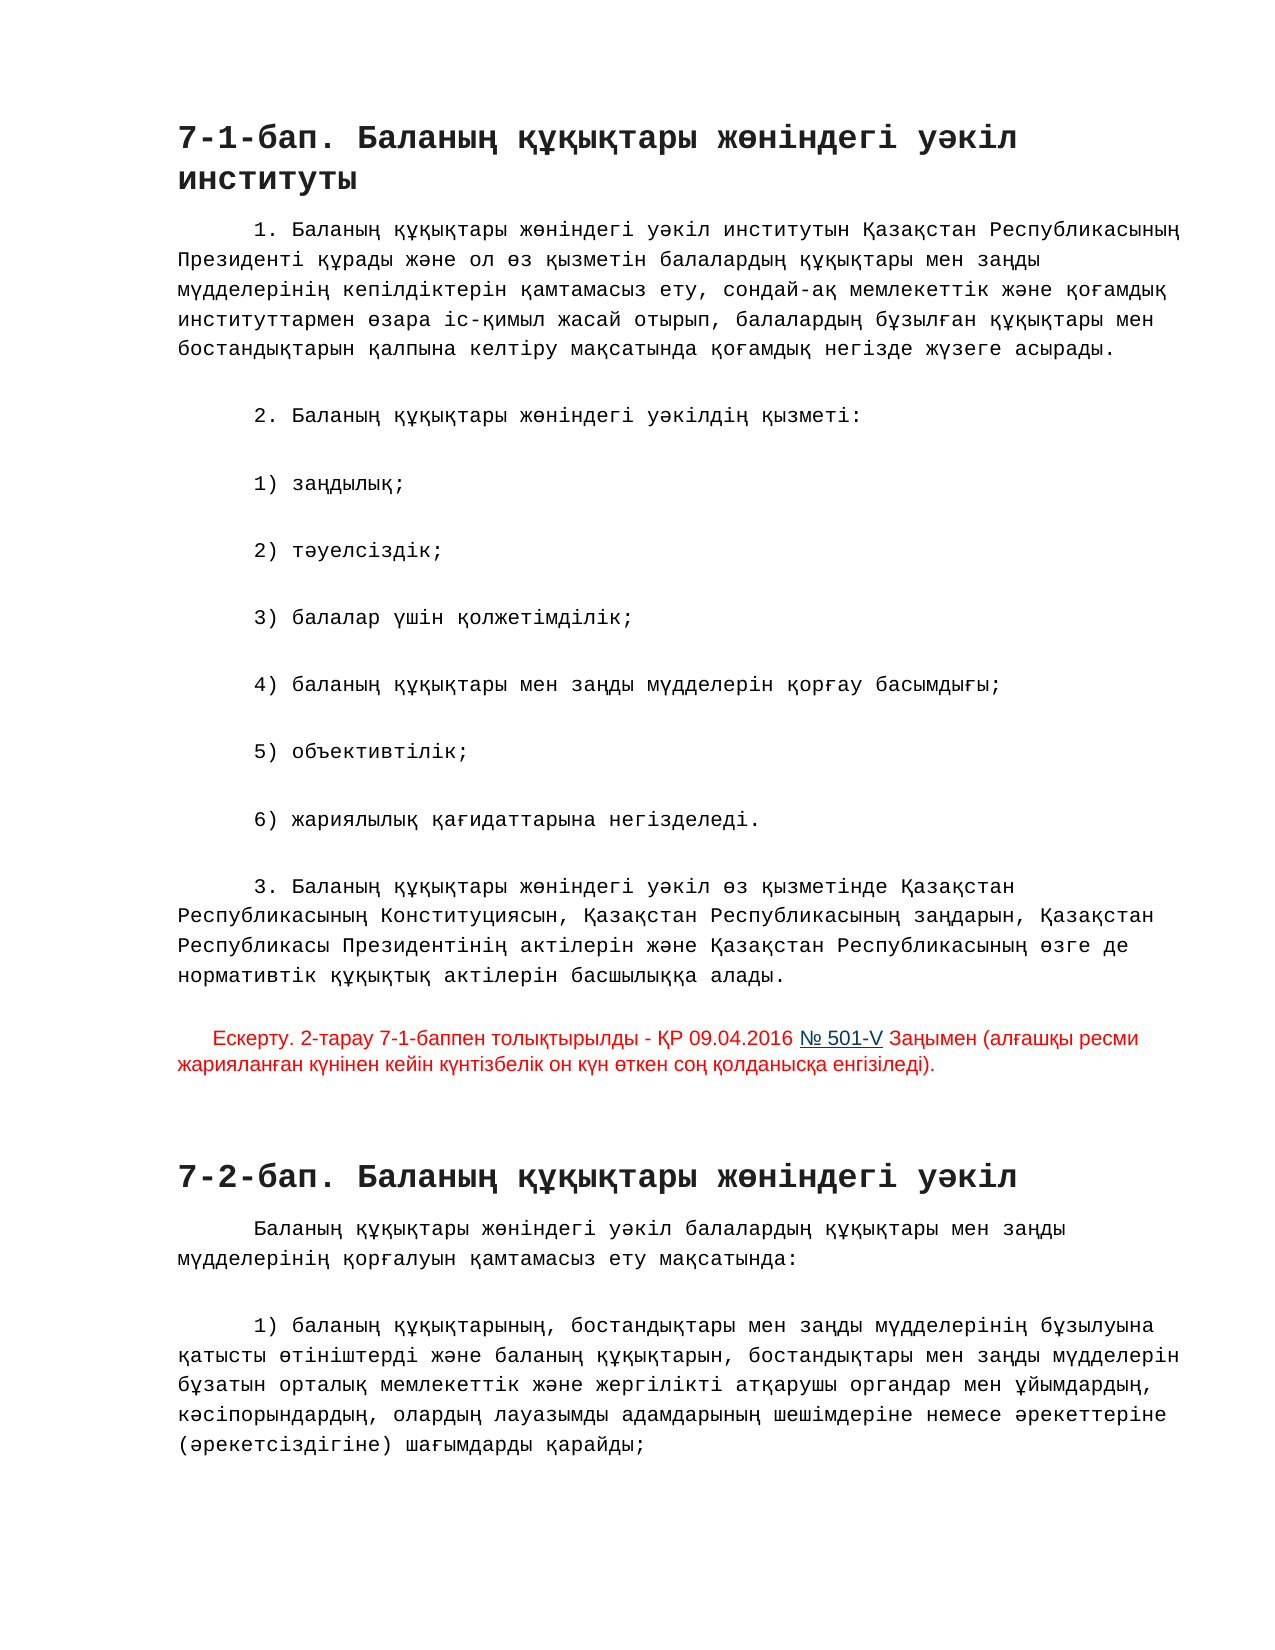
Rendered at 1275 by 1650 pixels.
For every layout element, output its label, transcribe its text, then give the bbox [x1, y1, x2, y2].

text 6) жариялылық қағидаттарына негізделеді. [177, 802, 1186, 832]
text 1) заңдылық; [177, 467, 1186, 496]
text 3. Баланың құқықтары жөніндегі уәкіл өз қызметінде Қазақстан Республикасының Конституциясын, Қазақстан Республикасының заңдарын, Қазақстан Республикасы Президентінің актілерін және Қазақстан Республикасының өзге де нормативтік құқықтық актілерін басшылыққа алады. [177, 870, 1186, 988]
text 2. Баланың құқықтары жөніндегі уәкілдің қызметі: [177, 399, 1186, 429]
text 1. Баланың құқықтары жөніндегі уәкіл институтын Қазақстан Республикасының Президенті құрады және ол өз қызметін балалардың құқықтары мен заңды мүдделерінің кепілдіктерін қамтамасыз ету, сондай-ақ мемлекеттік және қоғамдық институттармен өзара іс-қимыл жасай отырып, балалардың бұзылған құқықтары мен бостандықтарын қалпына келтіру мақсатында қоғамдық негізде жүзеге асырады. [177, 213, 1186, 362]
subtitle 7-2-бап. Баланың құқықтары жөніндегі уәкіл [177, 1157, 1186, 1198]
text 2) тәуелсіздік; [177, 534, 1186, 563]
text 5) объективтілік; [177, 735, 1186, 765]
text 3) балалар үшін қолжетімділік; [177, 601, 1186, 631]
subtitle 7-1-бап. Баланың құқықтары жөніндегі уәкіл институты [177, 118, 1186, 199]
text 1) баланың құқықтарының, бостандықтары мен заңды мүдделерінің бұзылуына қатысты өтініштерді және баланың құқықтарын, бостандықтары мен заңды мүдделерін бұзатын орталық мемлекеттік және жергілікті атқарушы органдар мен ұйымдардың, кәсіпорындардың, олардың лауазымды адамдарының шешімдеріне немесе әрекеттеріне (әрекетсіздігіне) шағымдарды қарайды; [177, 1309, 1186, 1457]
text Баланың құқықтары жөніндегі уәкіл балалардың құқықтары мен заңды мүдделерінің қорғалуын қамтамасыз ету мақсатында: [177, 1212, 1186, 1271]
text Ескерту. 2-тарау 7-1-баппен толықтырылды - ҚР 09.04.2016 № 501-V Заңымен (алғашқы ресми жарияланған күнінен кейін күнтізбелік он күн өткен соң қолданысқа енгізіледі). [177, 1026, 1186, 1132]
text 4) баланың құқықтары мен заңды мүдделерін қорғау басымдығы; [177, 668, 1186, 698]
